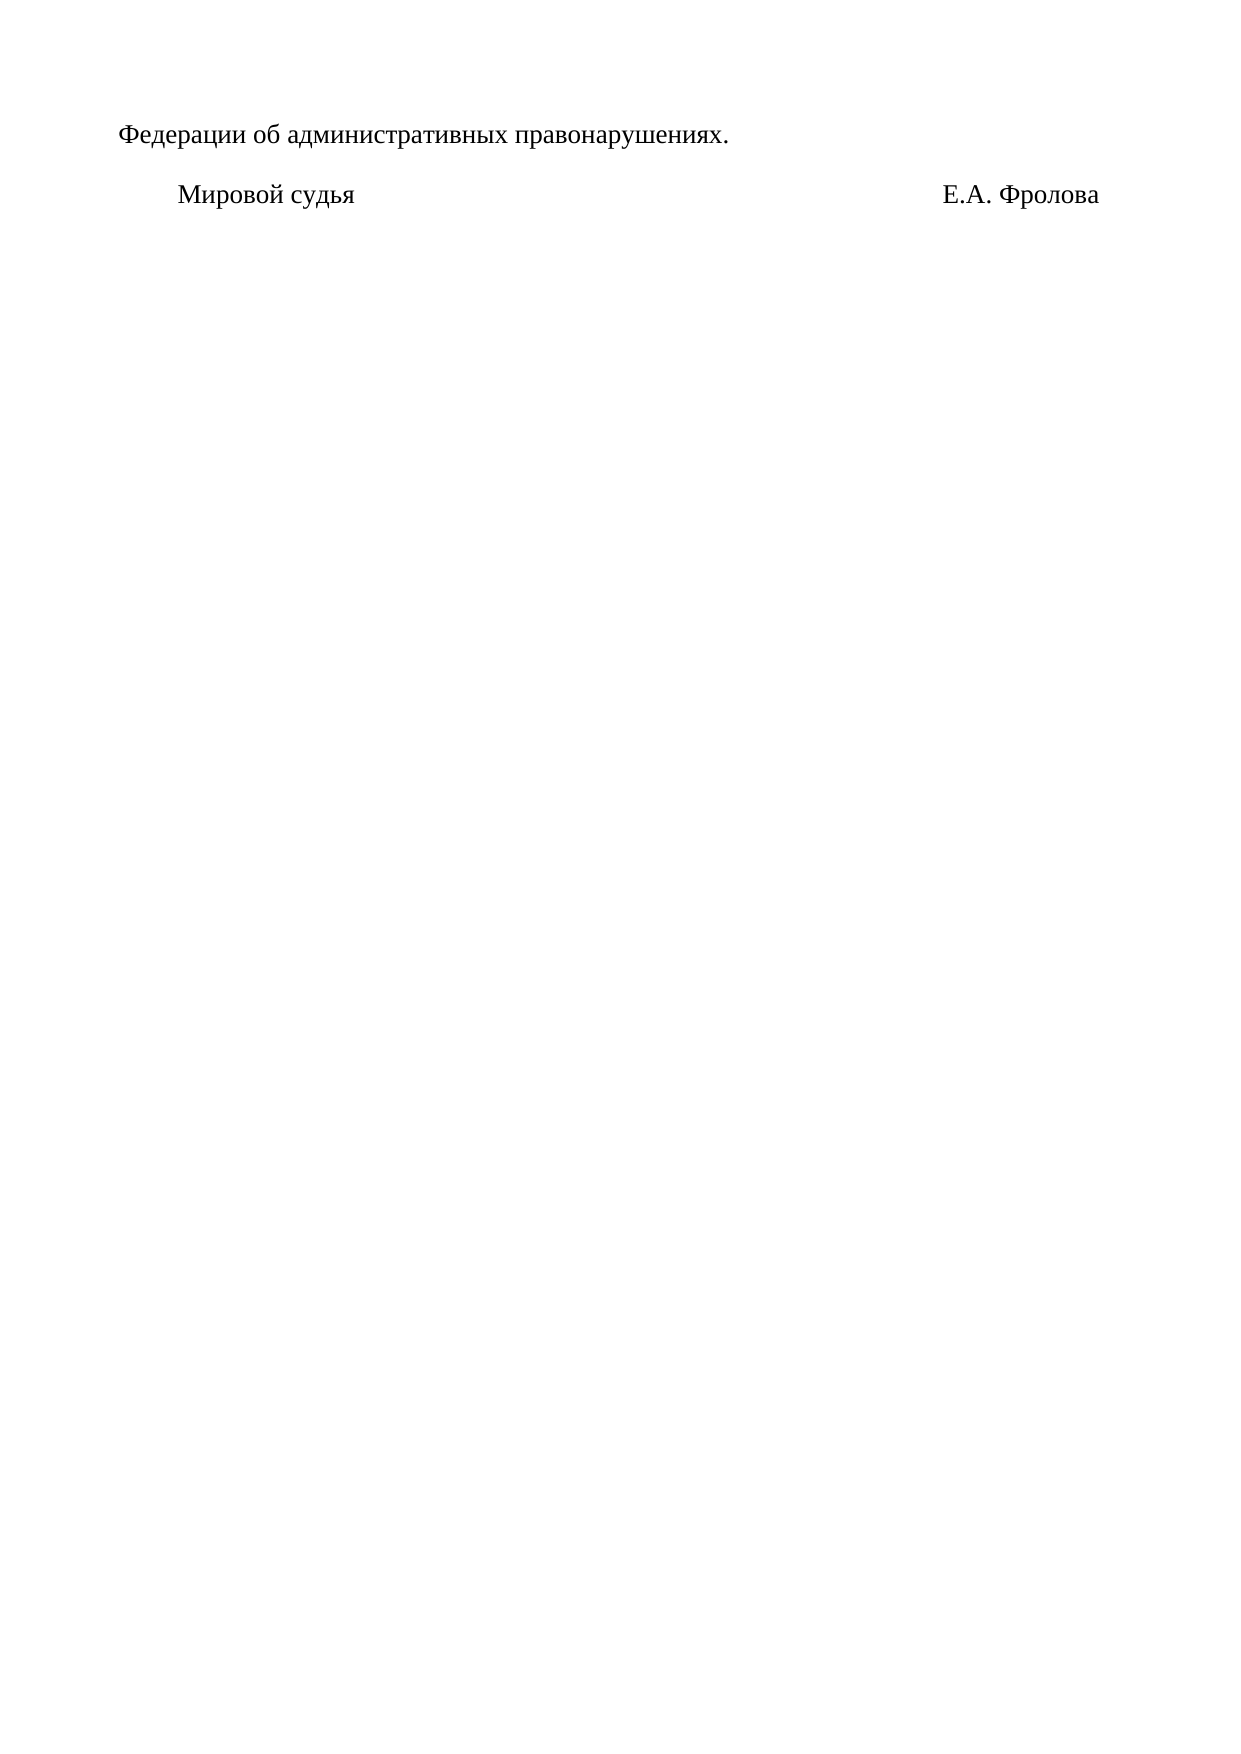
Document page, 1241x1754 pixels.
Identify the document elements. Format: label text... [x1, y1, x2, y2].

text Федерации об административных правонарушениях. [118, 118, 1152, 149]
text Мировой судья Е.А. Фролова [177, 178, 1152, 209]
